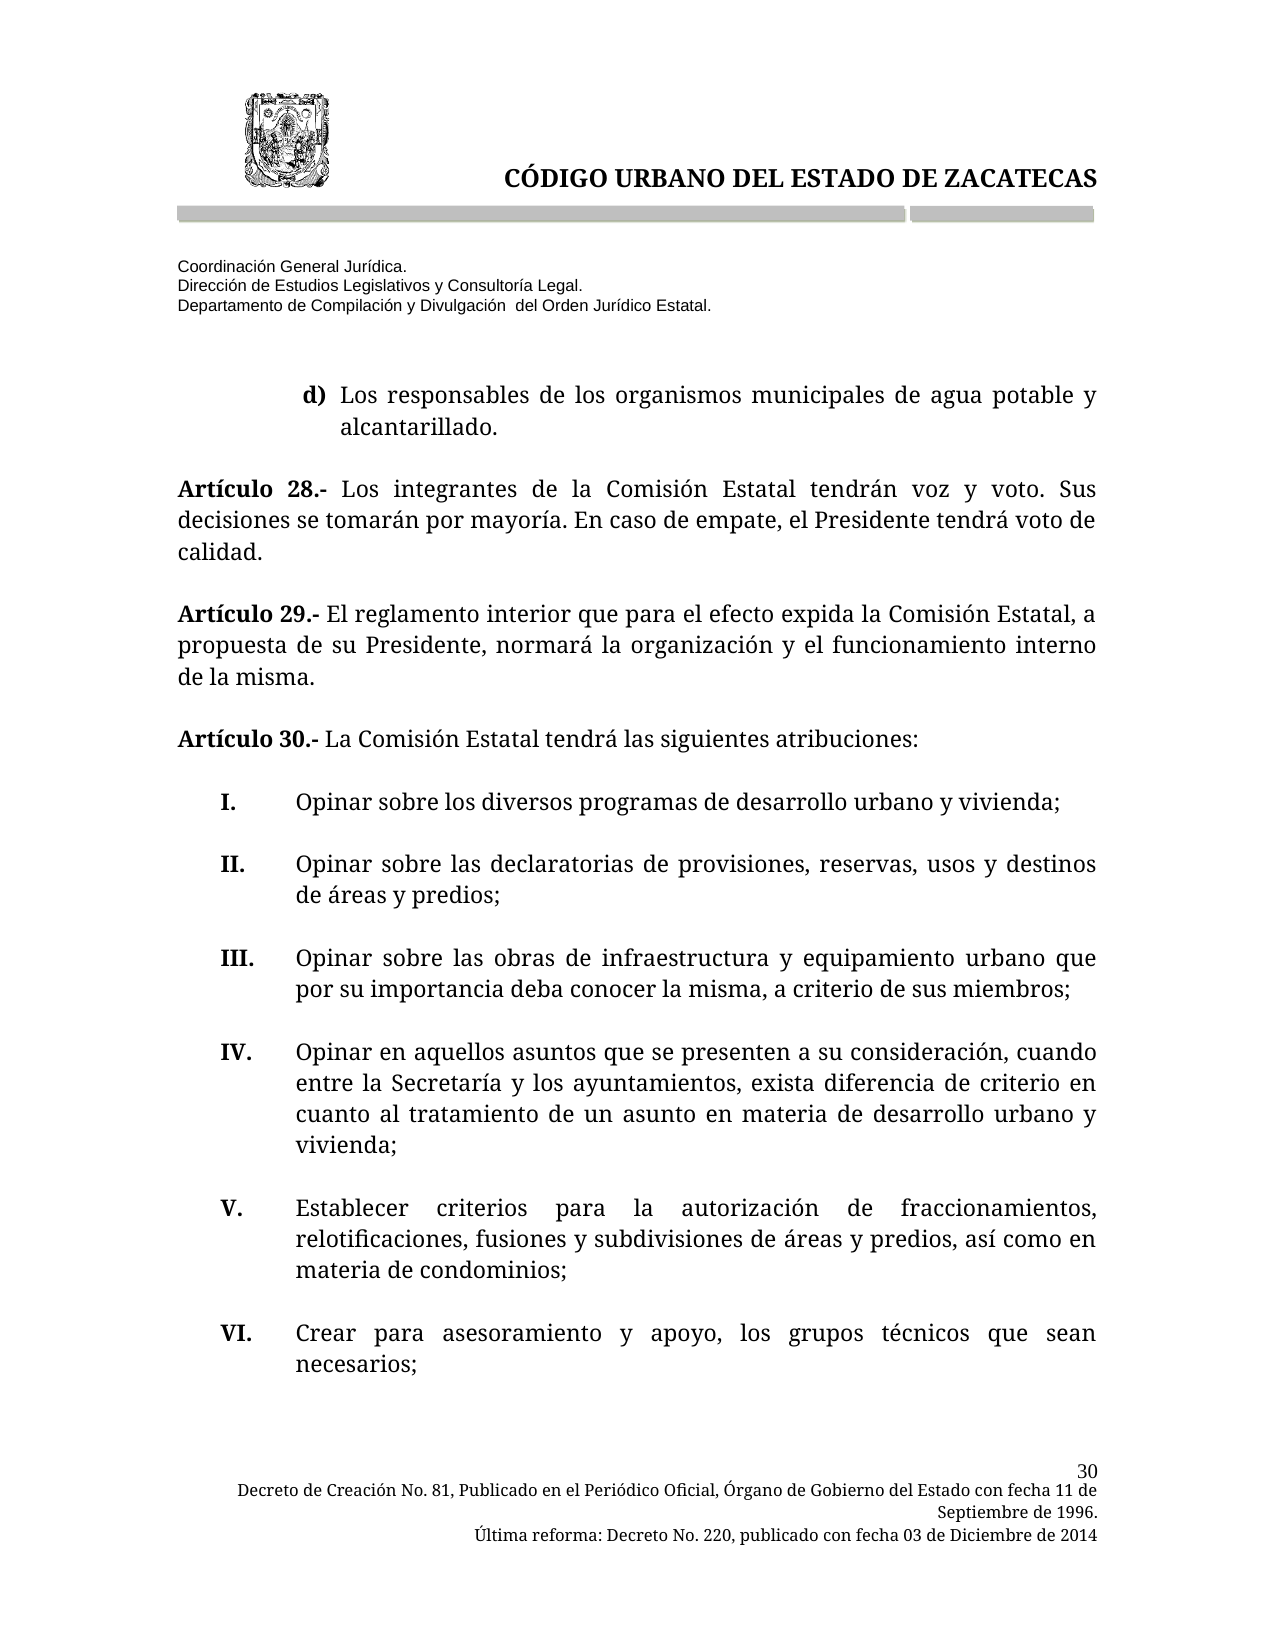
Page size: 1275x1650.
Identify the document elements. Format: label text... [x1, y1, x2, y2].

list Opinar sobre los diversos programas de desarrollo urbano y vivienda; [220, 786, 1098, 817]
list Opinar sobre las declaratorias de provisiones, reservas, usos y destinos de áreas y predios; [220, 848, 1098, 911]
list Los responsables de los organismos municipales de agua potable y alcantarillado. [302, 379, 1098, 442]
list Crear para asesoramiento y apoyo, los grupos técnicos que sean necesarios; [220, 1317, 1098, 1379]
text Artículo 29.- El reglamento interior que para el efecto expida , a propuesta de su Presidente, normará la organización y el funcionamiento interno de la misma. [177, 598, 1098, 692]
text Artículo 28.- Los integrantes de tendrán voz y voto. Sus decisiones se tomarán por mayoría. En caso de empate, el Presidente tendrá voto de calidad. [177, 473, 1098, 567]
list Establecer criterios para la autorización de fraccionamientos, relotificaciones, fusiones y subdivisiones de áreas y predios, así como en materia de condominios; [220, 1192, 1098, 1286]
list Opinar en aquellos asuntos que se presenten a su consideración, cuando entre y los ayuntamientos, exista diferencia de criterio en cuanto al tratamiento de un asunto en materia de desarrollo urbano y vivienda; [220, 1036, 1098, 1161]
text Artículo 30.- tendrá las siguientes atribuciones: [177, 723, 1098, 754]
list Opinar sobre las obras de infraestructura y equipamiento urbano que por su importancia deba conocer la misma, a criterio de sus miembros; [220, 942, 1098, 1004]
picture [244, 92, 330, 188]
